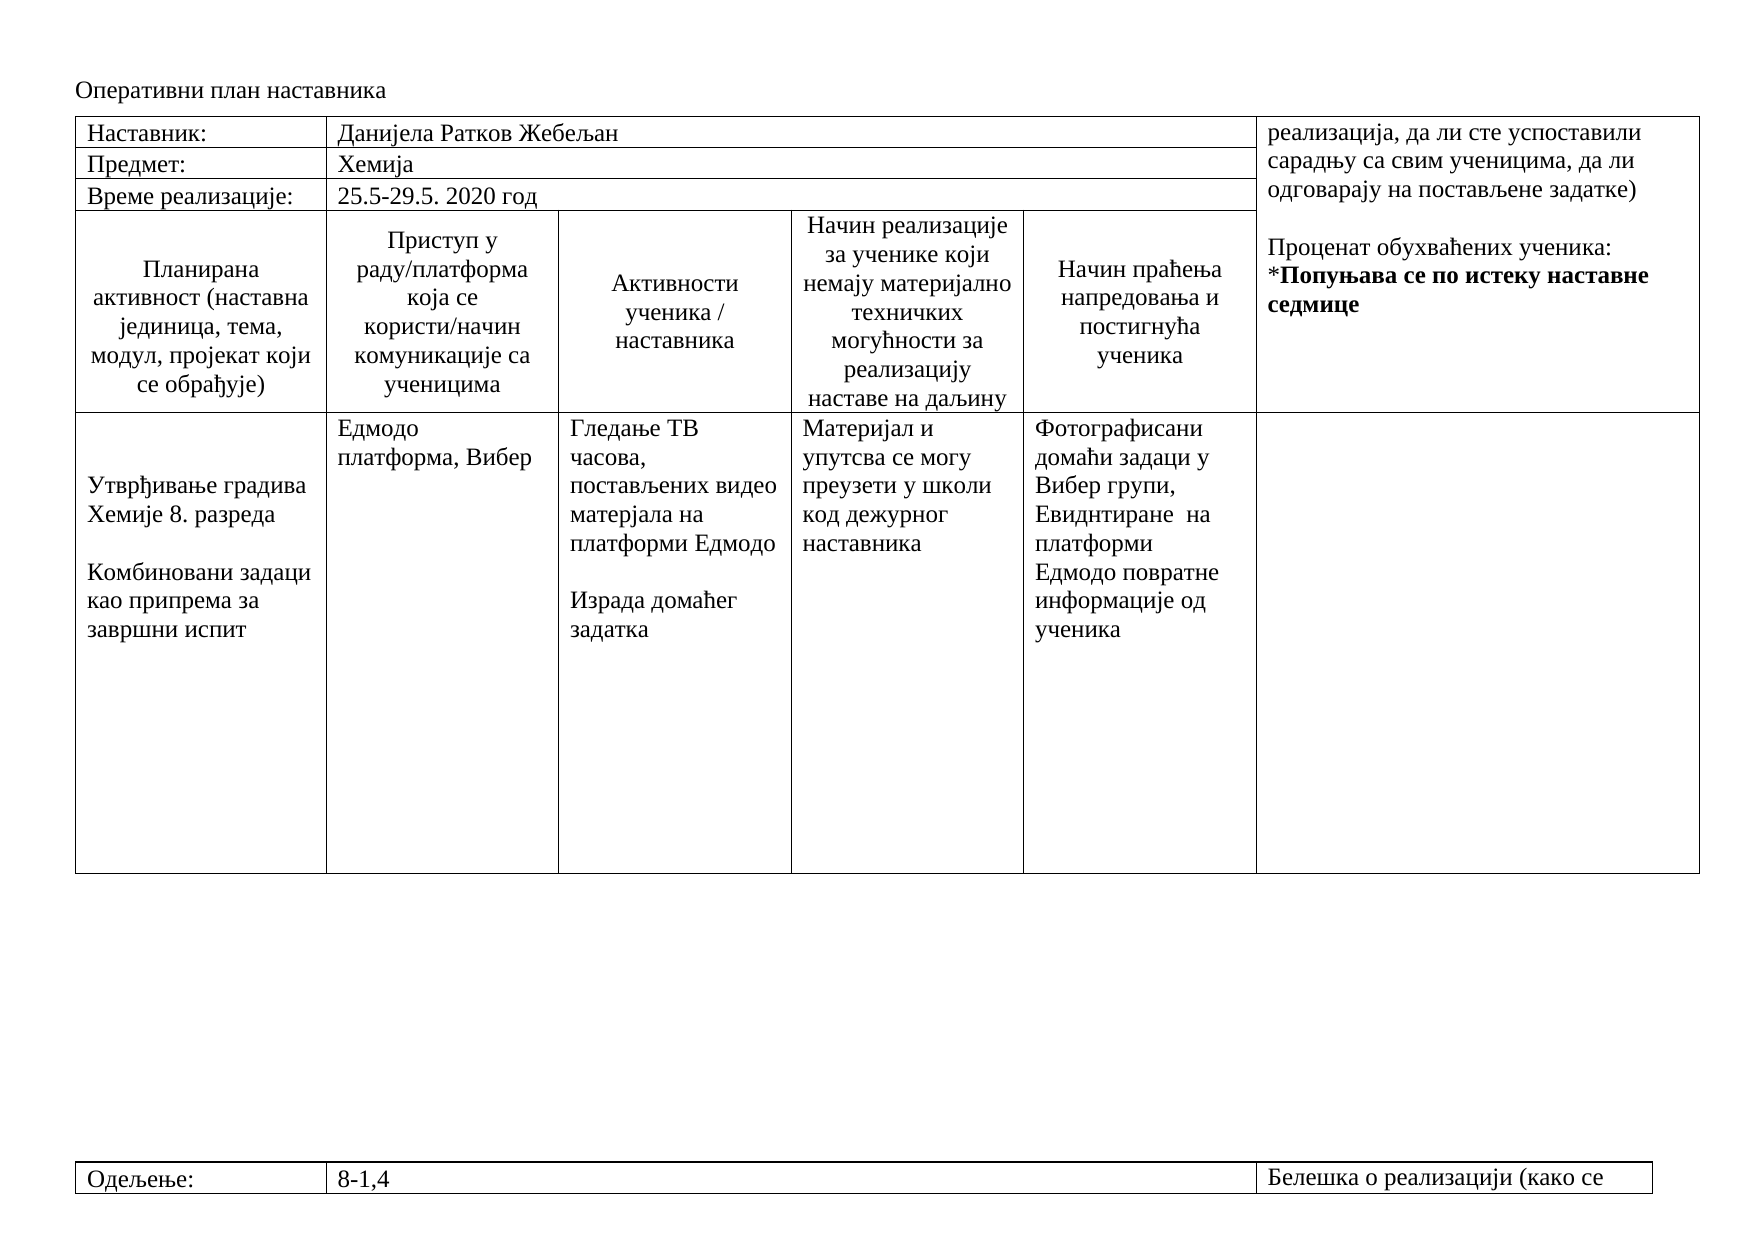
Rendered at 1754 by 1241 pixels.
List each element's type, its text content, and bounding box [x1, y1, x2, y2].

table_header 8-1,4 [327, 1163, 1256, 1193]
table_cell [1257, 413, 1699, 873]
table_cell Фотографисани домаћи задаци у Вибер групи, Евиднтиране на платформи Едмодо повратне информације од ученика [1024, 413, 1256, 873]
table_cell Начин реализације за ученике који немају материјално техничких могућности за реализацију наставе на даљину [792, 211, 1023, 412]
table_cell Приступ у раду/платформа која се користи/начин комуникације са ученицима [327, 211, 558, 412]
table_cell Едмодо платформа, Вибер [327, 413, 558, 873]
table_cell Утврђивање градива Хемије 8. разреда Комбиновани задаци као припрема за завршни испит [76, 413, 326, 873]
table_cell Наставник: [76, 117, 326, 147]
table_cell Начин праћења напредовања и постигнућа ученика [1024, 211, 1256, 412]
table_cell Материјал и упутсва се могу преузети у школи код дежурног наставника [792, 413, 1023, 873]
table_cell Време реализације: [76, 179, 326, 209]
table_cell Планирана активност (наставна јединица, тема, модул, пројекат који се обрађује) [76, 211, 326, 412]
table_cell Данијела Ратков Жебељан [327, 117, 1256, 147]
table_cell Гледање ТВ часова, постављених видео матерјала на платформи Едмодо Израда домаћег задатка [559, 413, 791, 873]
table_header Одељење: [76, 1163, 326, 1193]
table_cell Предмет: [76, 148, 326, 178]
table_cell Активности ученика / наставника [559, 211, 791, 412]
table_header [1257, 1163, 1652, 1193]
table_cell 25.5-29.5. 2020 год [327, 179, 1256, 209]
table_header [1257, 117, 1699, 412]
table_cell Хемија [327, 148, 1256, 178]
